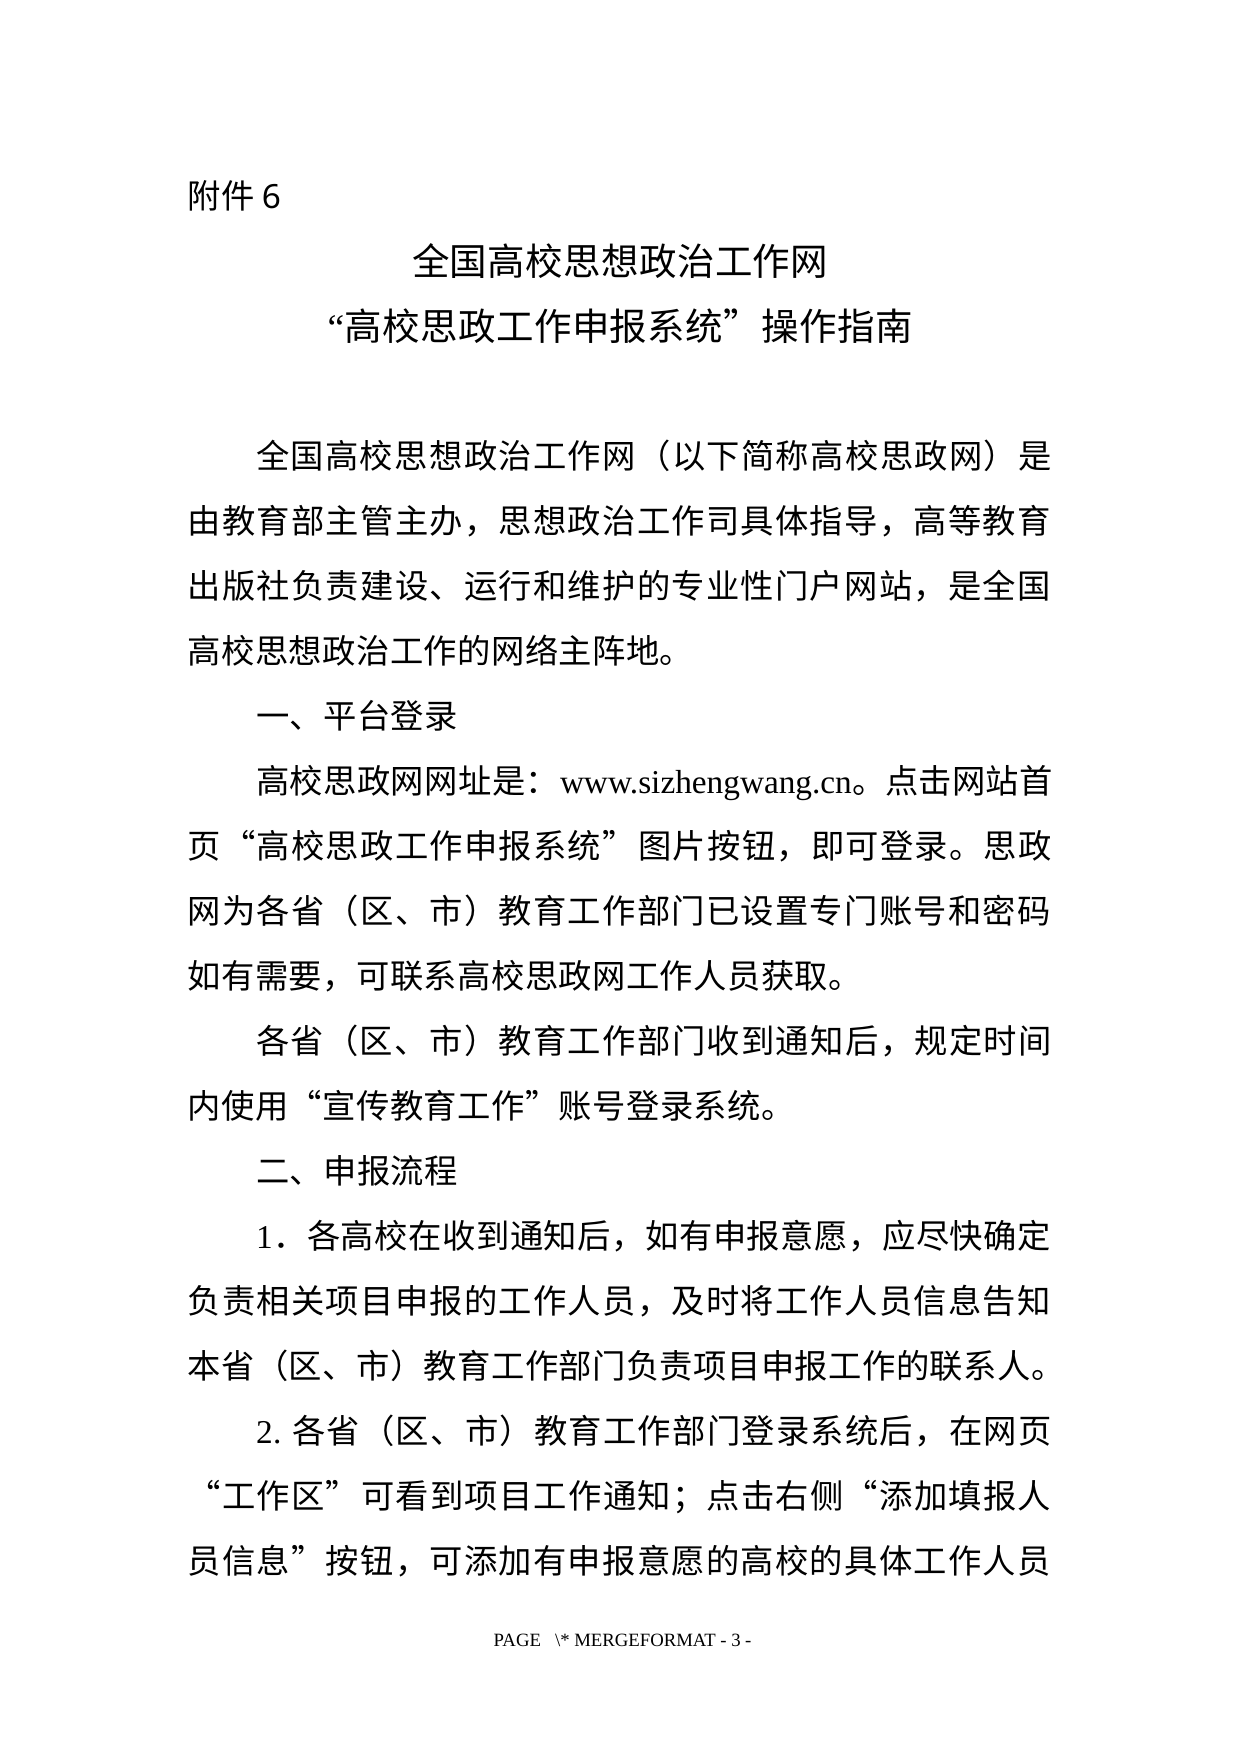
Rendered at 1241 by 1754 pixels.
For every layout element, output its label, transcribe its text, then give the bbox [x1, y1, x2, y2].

text 一、平台登录 [187, 682, 1053, 747]
text 1．各高校在收到通知后，如有申报意愿，应尽快确定负责相关项目申报的工作人员，及时将工作人员信息告知本省（区、市）教育工作部门负责项目申报工作的联系人。 [187, 1202, 1053, 1397]
text 全国高校思想政治工作网（以下简称高校思政网）是由教育部主管主办，思想政治工作司具体指导，高等教育出版社负责建设、运行和维护的专业性门户网站，是全国高校思想政治工作的网络主阵地。 [187, 422, 1053, 682]
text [187, 1397, 1053, 1592]
text 全国高校思想政治工作网 [187, 227, 1053, 292]
text 二、申报流程 [187, 1137, 1053, 1202]
text 各省（区、市）教育工作部门收到通知后，规定时间内使用“宣传教育工作”账号登录系统。 [187, 1007, 1053, 1137]
text 附件6 [187, 162, 1053, 227]
text “高校思政工作申报系统”操作指南 [187, 292, 1053, 357]
text 高校思政网网址是：www.sizhengwang.cn。点击网站首页“高校思政工作申报系统”图片按钮，即可登录。思政网为各省（区、市）教育工作部门已设置专门账号和密码。如有需要，可联系高校思政网工作人员获取。 [187, 747, 1053, 1007]
